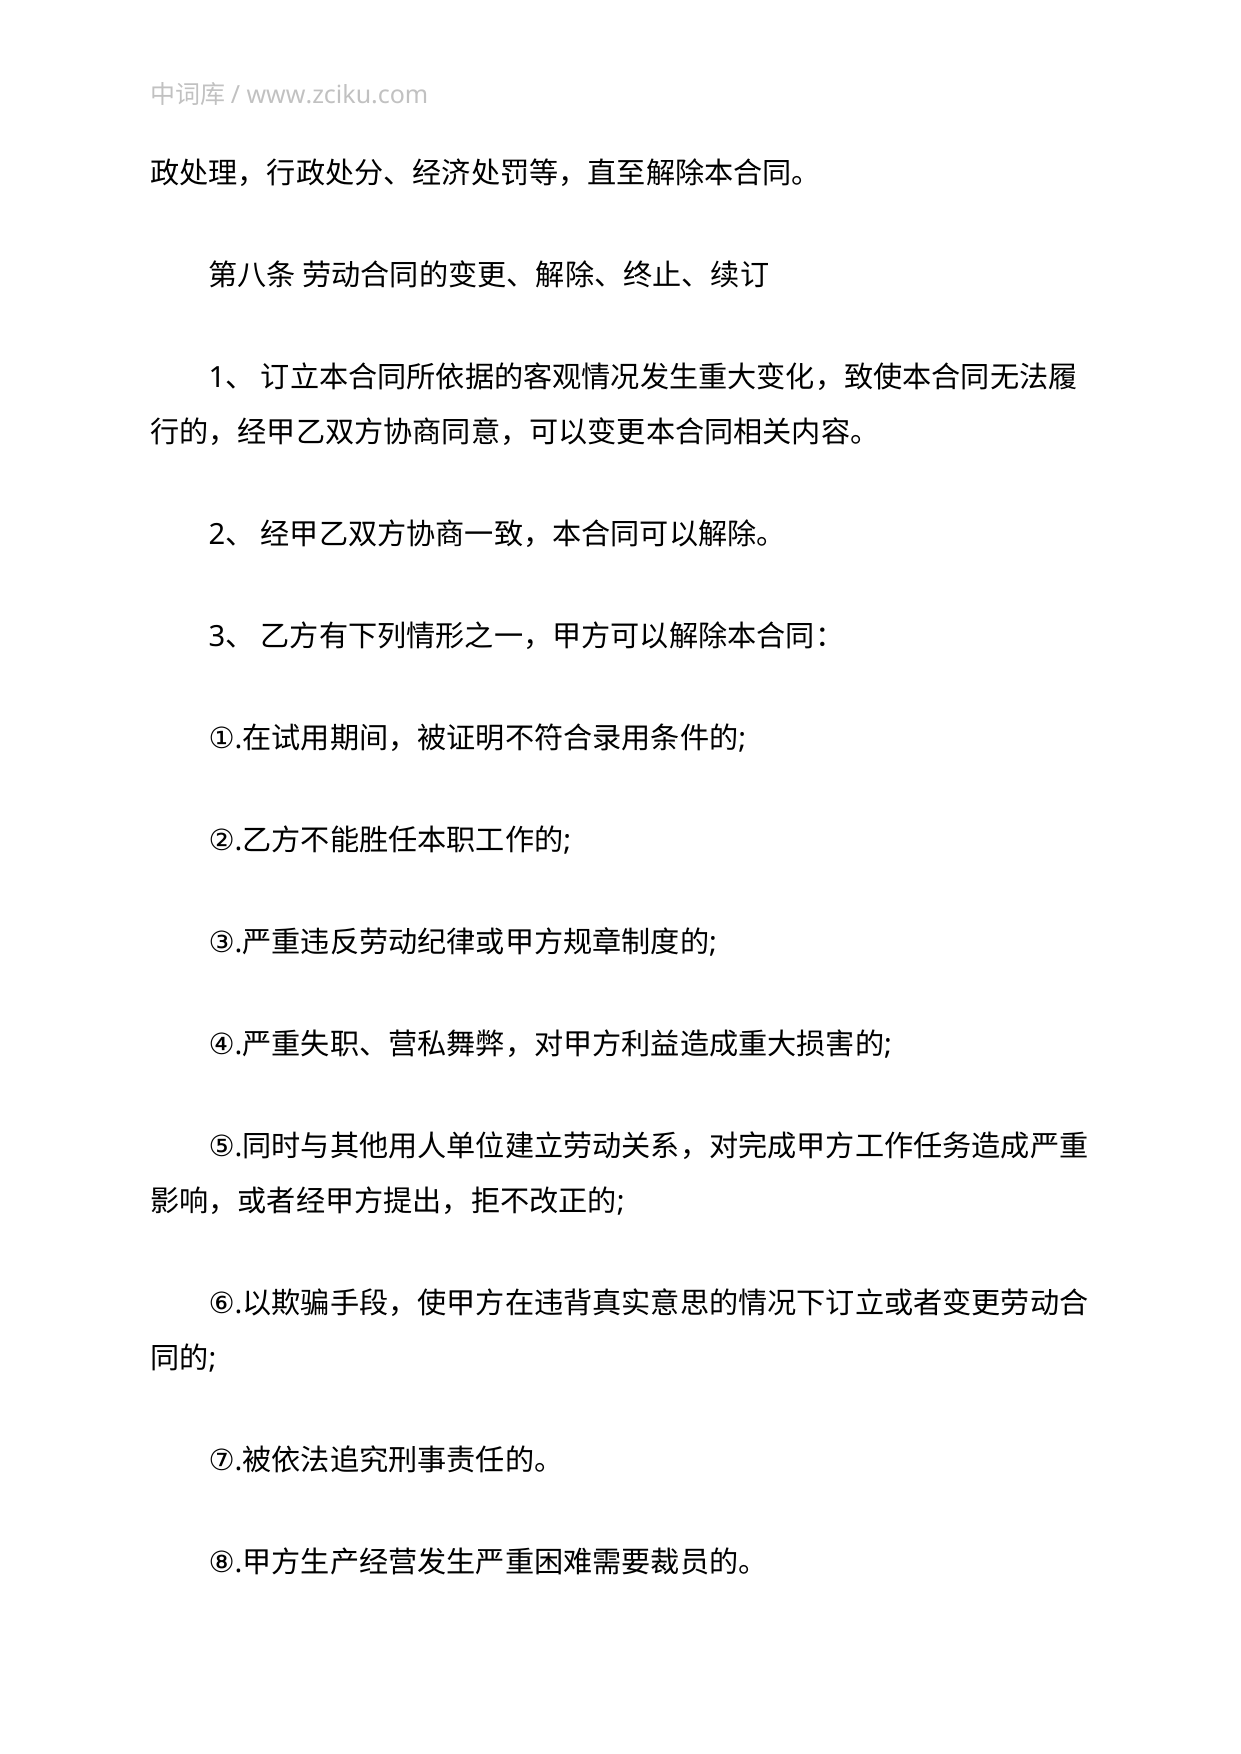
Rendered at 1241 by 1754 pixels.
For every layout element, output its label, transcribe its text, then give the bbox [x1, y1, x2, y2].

text 第八条 劳动合同的变更、解除、终止、续订 [150, 252, 1090, 294]
text 3、 乙方有下列情形之一，甲方可以解除本合同： [150, 612, 1090, 655]
text ①.在试用期间，被证明不符合录用条件的; [150, 714, 1090, 757]
text ⑤.同时与其他用人单位建立劳动关系，对完成甲方工作任务造成严重影响，或者经甲方提出，拒不改正的; [150, 1122, 1090, 1219]
text ③.严重违反劳动纪律或甲方规章制度的; [150, 918, 1090, 961]
text 1、 订立本合同所依据的客观情况发生重大变化，致使本合同无法履行的，经甲乙双方协商同意，可以变更本合同相关内容。 [150, 353, 1090, 451]
text ⑦.被依法追究刑事责任的。 [150, 1436, 1090, 1478]
text ⑥.以欺骗手段，使甲方在违背真实意思的情况下订立或者变更劳动合同的; [150, 1279, 1090, 1377]
text ②.乙方不能胜任本职工作的; [150, 816, 1090, 859]
text 2、 经甲乙双方协商一致，本合同可以解除。 [150, 510, 1090, 553]
text ⑧.甲方生产经营发生严重困难需要裁员的。 [150, 1538, 1090, 1581]
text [150, 150, 1090, 192]
text ④.严重失职、营私舞弊，对甲方利益造成重大损害的; [150, 1020, 1090, 1063]
